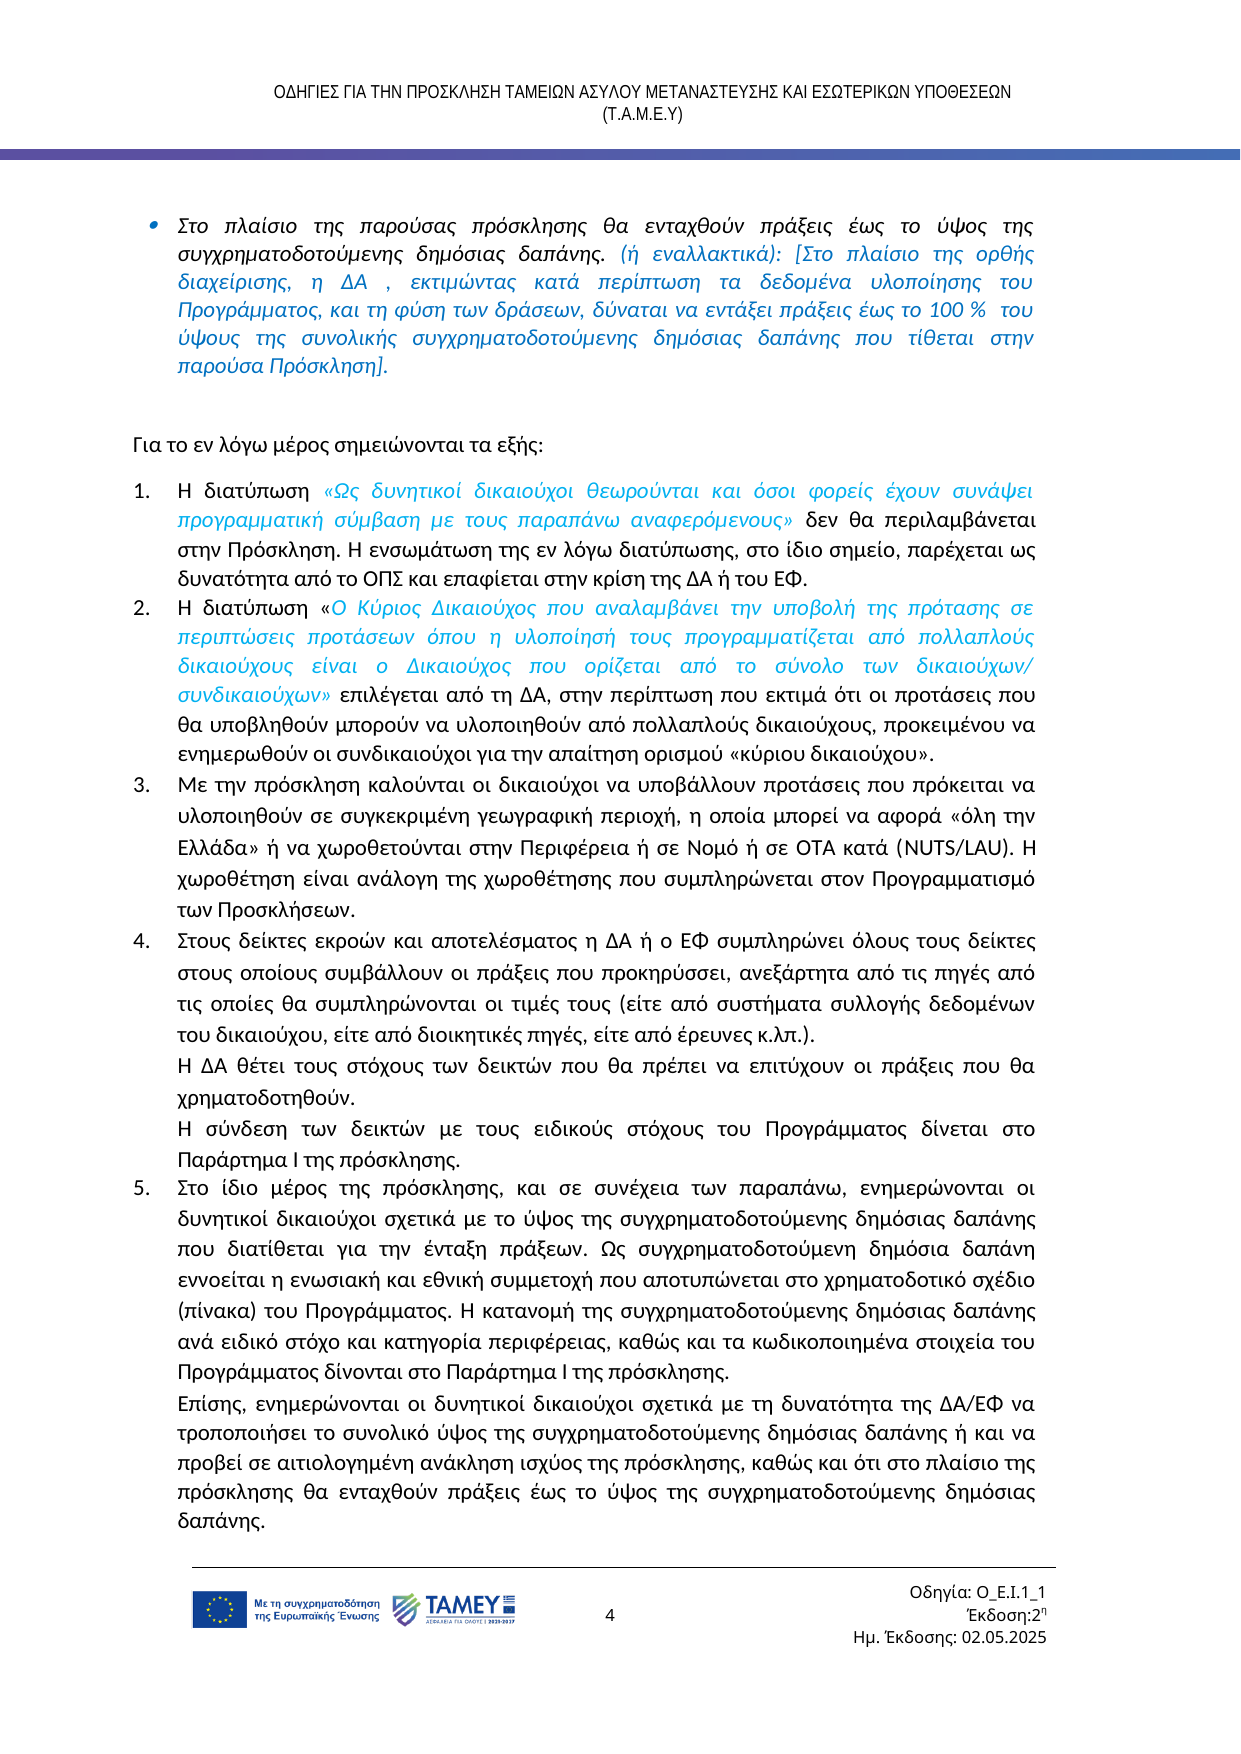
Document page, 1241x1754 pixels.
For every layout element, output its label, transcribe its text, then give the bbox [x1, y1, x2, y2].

list Η διατύπωση «Ως δυνητικοί δικαιούχοι θεωρούνται και όσοι φορείς έχουν συνάψει προγραμματική σύμβαση με τους παραπάνω αναφερόμενους» δεν θα περιλαμβάνεται στην Πρόσκληση. Η ενσωμάτωση της εν λόγω διατύπωσης, στο ίδιο σημείο, παρέχεται ως δυνατότητα από το ΟΠΣ και επαφίεται στην κρίση της ΔΑ ή του ΕΦ. [133, 475, 1036, 592]
list Στο ίδιο μέρος της πρόσκλησης, και σε συνέχεια των παραπάνω, ενημερώνονται οι δυνητικοί δικαιούχοι σχετικά με το ύψος της συγχρηματοδοτούμενης δημόσιας δαπάνης που διατίθεται για την ένταξη πράξεων. Ως συγχρηματοδοτούμενη δημόσια δαπάνη εννοείται η ενωσιακή και εθνική συμμετοχή που αποτυπώνεται στο χρηματοδοτικό σχέδιο (πίνακα) του Προγράμματος. Η κατανομή της συγχρηματοδοτούμενης δημόσιας δαπάνης ανά ειδικό στόχο και κατηγορία περιφέρειας, καθώς και τα κωδικοποιημένα στοιχεία του Προγράμματος δίνονται στο Παράρτημα Ι της πρόσκλησης. [133, 1173, 1036, 1386]
list Με την πρόσκληση καλούνται οι δικαιούχοι να υποβάλλουν προτάσεις που πρόκειται να υλοποιηθούν σε συγκεκριμένη γεωγραφική περιοχή, η οποία μπορεί να αφορά «όλη την Ελλάδα» ή να χωροθετούνται στην Περιφέρεια ή σε Νομό ή σε ΟΤΑ κατά (NUTS/LAU). Η χωροθέτηση είναι ανάλογη της χωροθέτησης που συμπληρώνεται στον Προγραμματισμό των Προσκλήσεων. [133, 767, 1036, 923]
list Στο πλαίσιο της παρούσας πρόσκλησης θα ενταχθούν πράξεις έως το ύψος της συγχρηματοδοτούμενης δημόσιας δαπάνης. (ή εναλλακτικά): [Στο πλαίσιο της ορθής διαχείρισης, η ΔΑ , εκτιμώντας κατά περίπτωση τα δεδομένα υλοποίησης του Προγράμματος, και τη φύση των δράσεων, δύναται να εντάξει πράξεις έως το 100 % του ύψους της συνολικής συγχρηματοδοτούμενης δημόσιας δαπάνης που τίθεται στην παρούσα Πρόσκληση]. [148, 211, 1036, 379]
list Στους δείκτες εκροών και αποτελέσματος η ΔΑ ή ο ΕΦ συμπληρώνει όλους τους δείκτες στους οποίους συμβάλλουν οι πράξεις που προκηρύσσει, ανεξάρτητα από τις πηγές από τις οποίες θα συμπληρώνονται οι τιμές τους (είτε από συστήματα συλλογής δεδομένων του δικαιούχου, είτε από διοικητικές πηγές, είτε από έρευνες κ.λπ.). [133, 923, 1036, 1048]
text Η σύνδεση των δεικτών με τους ειδικούς στόχους του Προγράμματος δίνεται στο Παράρτημα Ι της πρόσκλησης. [177, 1111, 1036, 1173]
list Η διατύπωση «Ο Κύριος Δικαιούχος που αναλαμβάνει την υποβολή της πρότασης σε περιπτώσεις προτάσεων όπου η υλοποίησή τους προγραμματίζεται από πολλαπλούς δικαιούχους είναι ο Δικαιούχος που ορίζεται από το σύνολο των δικαιούχων/ συνδικαιούχων» επιλέγεται από τη ΔΑ, στην περίπτωση που εκτιμά ότι οι προτάσεις που θα υποβληθούν μπορούν να υλοποιηθούν από πολλαπλούς δικαιούχους, προκειμένου να ενημερωθούν οι συνδικαιούχοι για την απαίτηση ορισμού «κύριου δικαιούχου». [133, 592, 1036, 767]
text Για το εν λόγω μέρος σημειώνονται τα εξής: [133, 427, 1036, 458]
text Επίσης, ενημερώνονται οι δυνητικοί δικαιούχοι σχετικά με τη δυνατότητα της ΔΑ/ΕΦ να τροποποιήσει το συνολικό ύψος της συγχρηματοδοτούμενης δημόσιας δαπάνης ή και να προβεί σε αιτιολογημένη ανάκληση ισχύος της πρόσκλησης, καθώς και ότι στο πλαίσιο της πρόσκλησης θα ενταχθούν πράξεις έως το ύψος της συγχρηματοδοτούμενης δημόσιας δαπάνης. [177, 1388, 1036, 1534]
picture [189, 1588, 518, 1630]
picture [0, 149, 1241, 160]
text Η ΔΑ θέτει τους στόχους των δεικτών που θα πρέπει να επιτύχουν οι πράξεις που θα χρηματοδοτηθούν. [177, 1048, 1036, 1111]
